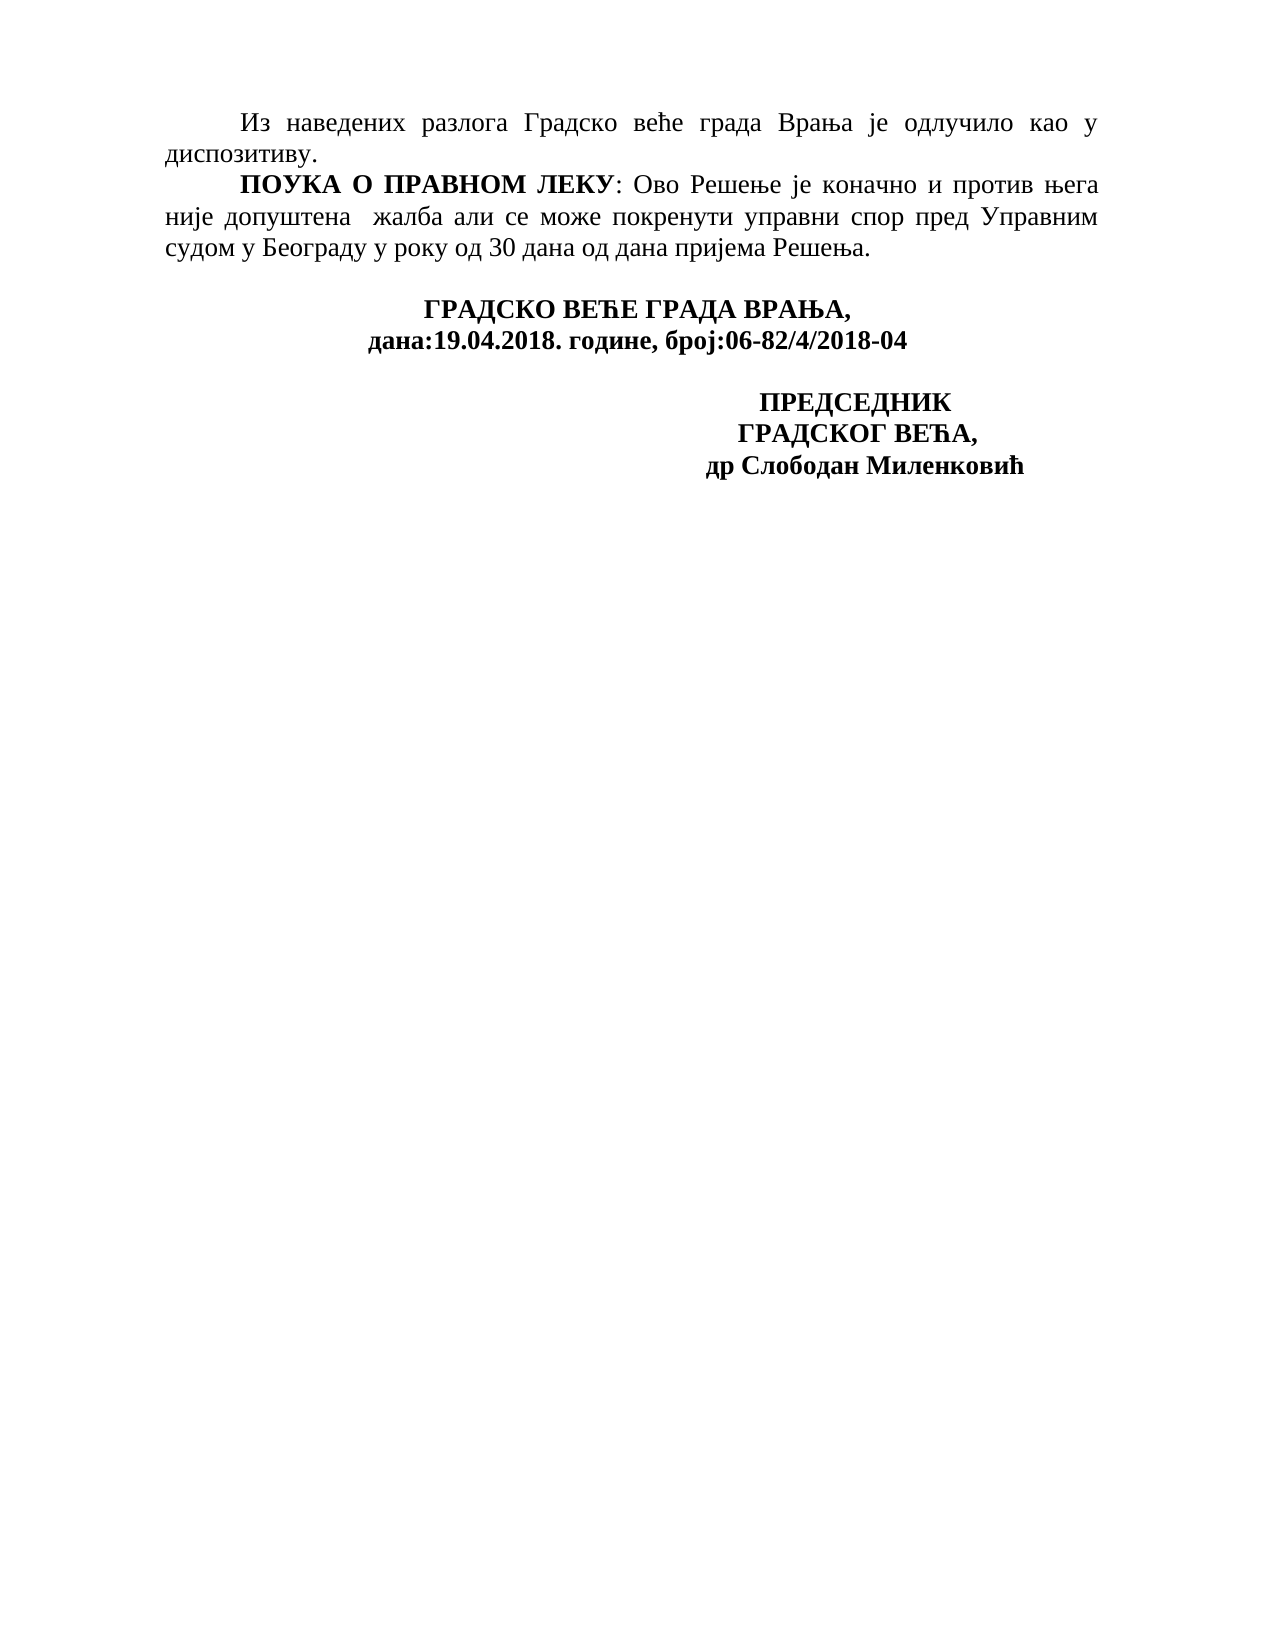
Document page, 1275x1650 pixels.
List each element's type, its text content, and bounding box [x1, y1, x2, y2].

text ПРЕДСЕДНИК [150, 386, 1125, 418]
text дана:19.04.2018. године, број:06-82/4/2018-04 [150, 324, 1125, 355]
text др Слободан Миленковић [165, 449, 1099, 480]
text ПОУКА О ПРАВНОМ ЛЕКУ: Ово Решење је коначно и против њега није допуштена жалба али се може покренути управни спор пред Управним судом у Београду у року од 30 дана од дана пријема Решења. [165, 168, 1099, 262]
text ГРАДСКОГ ВЕЋА, [300, 418, 1125, 449]
text Из наведених разлога Градско веће града Врања је одлучило као у диспозитиву. [165, 106, 1099, 168]
text ГРАДСКО ВЕЋЕ ГРАДА ВРАЊА, [150, 293, 1125, 324]
